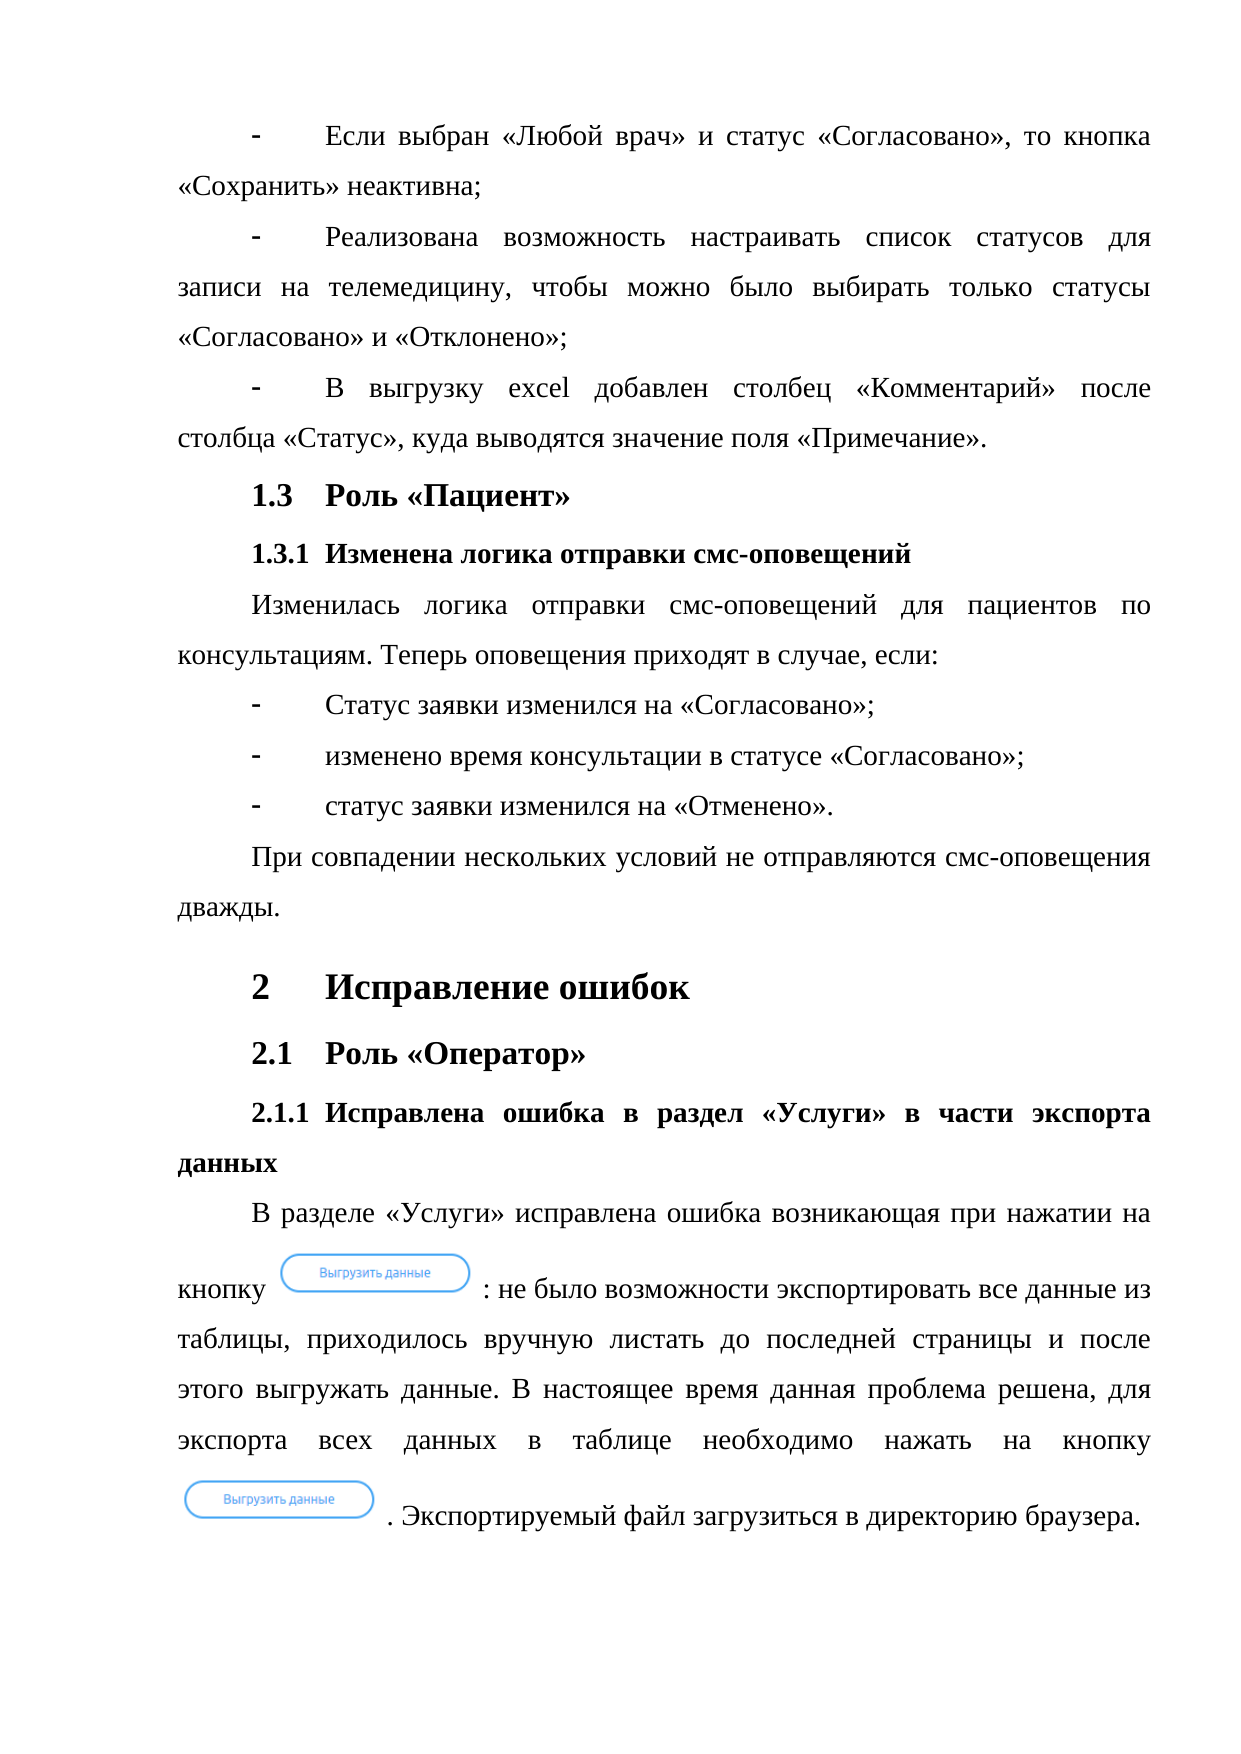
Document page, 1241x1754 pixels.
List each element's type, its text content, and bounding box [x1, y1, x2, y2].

subtitle Исправлена ошибка в раздел «Услуги» в части экспорта данных [177, 1095, 1152, 1179]
text статус заявки изменился на «Отменено». [177, 788, 1152, 822]
subtitle Роль «Пациент» [177, 475, 1152, 513]
picture [273, 1245, 483, 1299]
text Статус заявки изменился на «Согласовано»; [177, 687, 1152, 721]
subtitle Роль «Оператор» [177, 1033, 1152, 1071]
text Изменилась логика отправки смс-оповещений для пациентов по консультациям. Теперь оповещения приходят в случае, если: [177, 587, 1152, 671]
text При совпадении нескольких условий не отправляются смс-оповещения дважды. [177, 839, 1152, 922]
picture [177, 1472, 387, 1525]
text Реализована возможность настраивать список статусов для записи на телемедицину, чтобы можно было выбирать только статусы «Согласовано» и «Отклонено»; [177, 219, 1152, 353]
list Изменена логика отправки смс-оповещений [177, 536, 1152, 570]
text Если выбран «Любой врач» и статус «Согласовано», то кнопка «Сохранить» неактивна; [177, 118, 1152, 202]
text В разделе «Услуги» исправлена ошибка возникающая при нажатии на кнопку : не было возможности экспортировать все данные из таблицы, приходилось вручную листать до последней страницы и после этого выгружать данные. В настоящее время данная проблема решена, для экспорта всех данных в таблице необходимо нажать на кнопку . Экспортируемый файл загрузиться в директорию браузера. [177, 1195, 1152, 1531]
text В выгрузку excel добавлен столбец «Комментарий» после столбца «Статус», куда выводятся значение поля «Примечание». [177, 370, 1152, 454]
text изменено время консультации в статусе «Согласовано»; [177, 738, 1152, 771]
list Исправление ошибок [177, 964, 1152, 1007]
